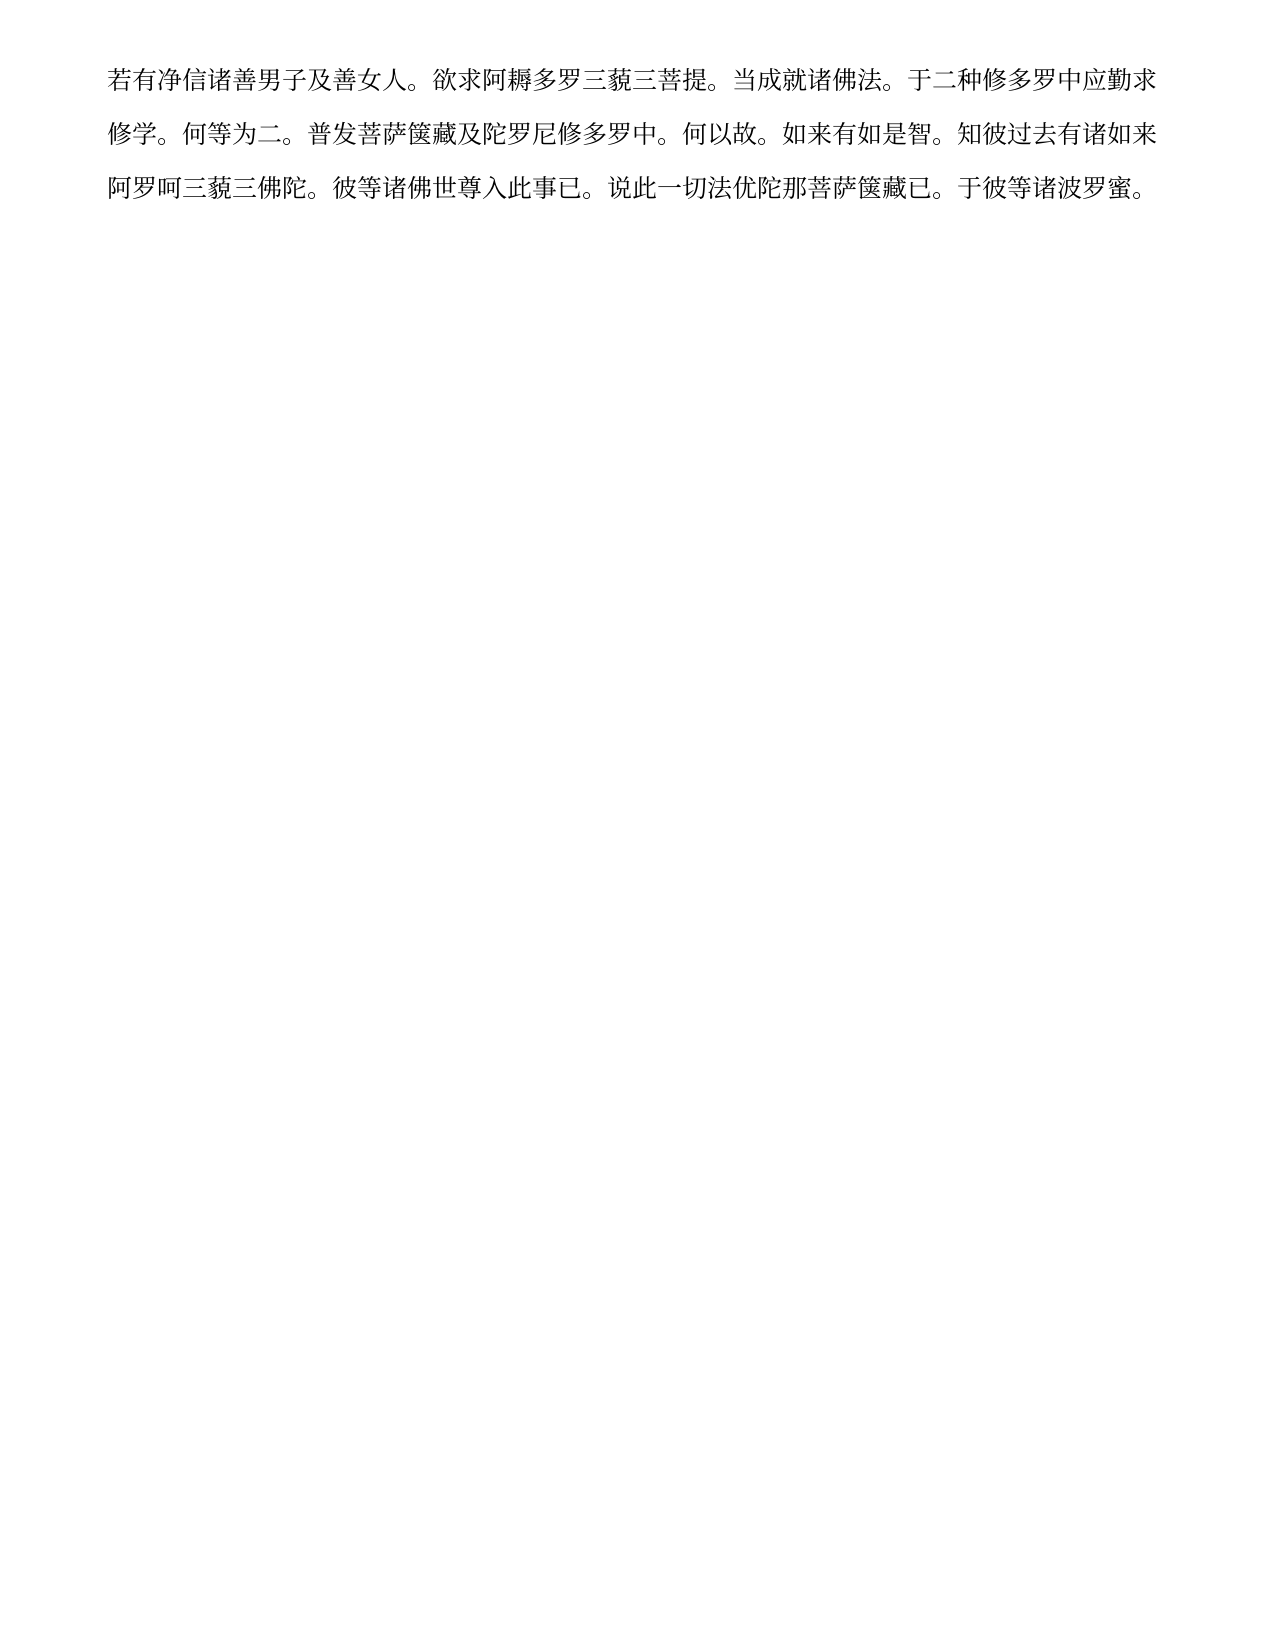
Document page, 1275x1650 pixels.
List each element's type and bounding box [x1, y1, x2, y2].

text [107, 60, 1159, 205]
